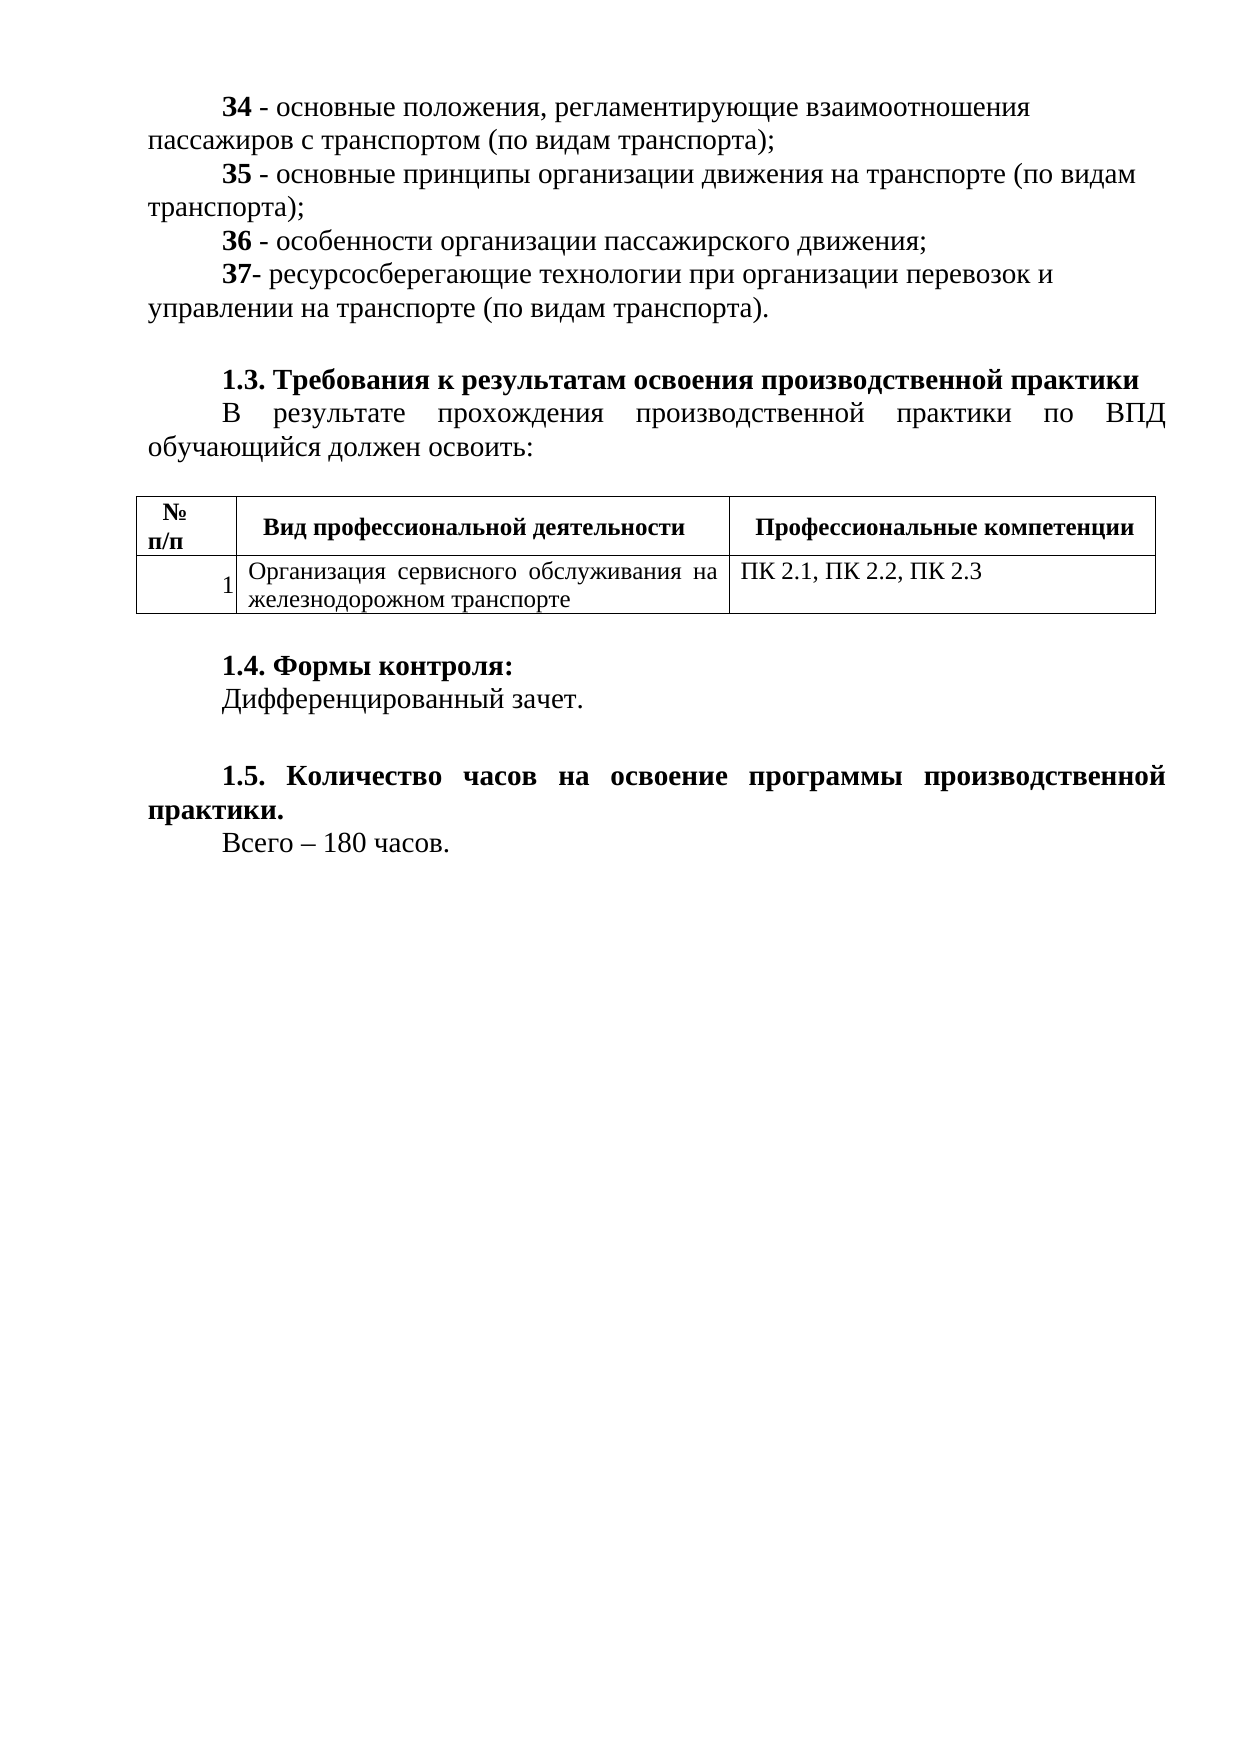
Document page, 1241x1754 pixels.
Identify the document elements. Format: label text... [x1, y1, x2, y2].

table_header № п/п [137, 497, 236, 555]
text В результате прохождения производственной практики по ВПД обучающийся должен освоить: [148, 396, 1167, 463]
text Всего – 180 часов. [148, 826, 1167, 859]
text 1.5. Количество часов на освоение программы производственной практики. [148, 758, 1167, 826]
table_header Профессиональные компетенции [730, 497, 1155, 555]
text З6 - особенности организации пассажирского движения; [148, 223, 1167, 256]
text З5 - основные принципы организации движения на транспорте (по видам транспорта); [148, 156, 1167, 223]
table_cell 1 [137, 556, 236, 613]
text З4 - основные положения, регламентирующие взаимоотношения пассажиров с транспортом (по видам транспорта); [148, 89, 1167, 156]
table_cell Организация сервисного обслуживания на железнодорожном транспорте [237, 556, 729, 613]
text Дифференцированный зачет. [148, 681, 1167, 715]
text 1.3. Требования к результатам освоения производственной практики [148, 362, 1167, 396]
text З7- ресурсосберегающие технологии при организации перевозок и управлении на транспорте (по видам транспорта). [148, 256, 1167, 323]
table_header Вид профессиональной деятельности [237, 497, 729, 555]
text 1.4. Формы контроля: [148, 648, 1167, 681]
table_cell ПК 2.1, ПК 2.2, ПК 2.3 [730, 556, 1155, 613]
